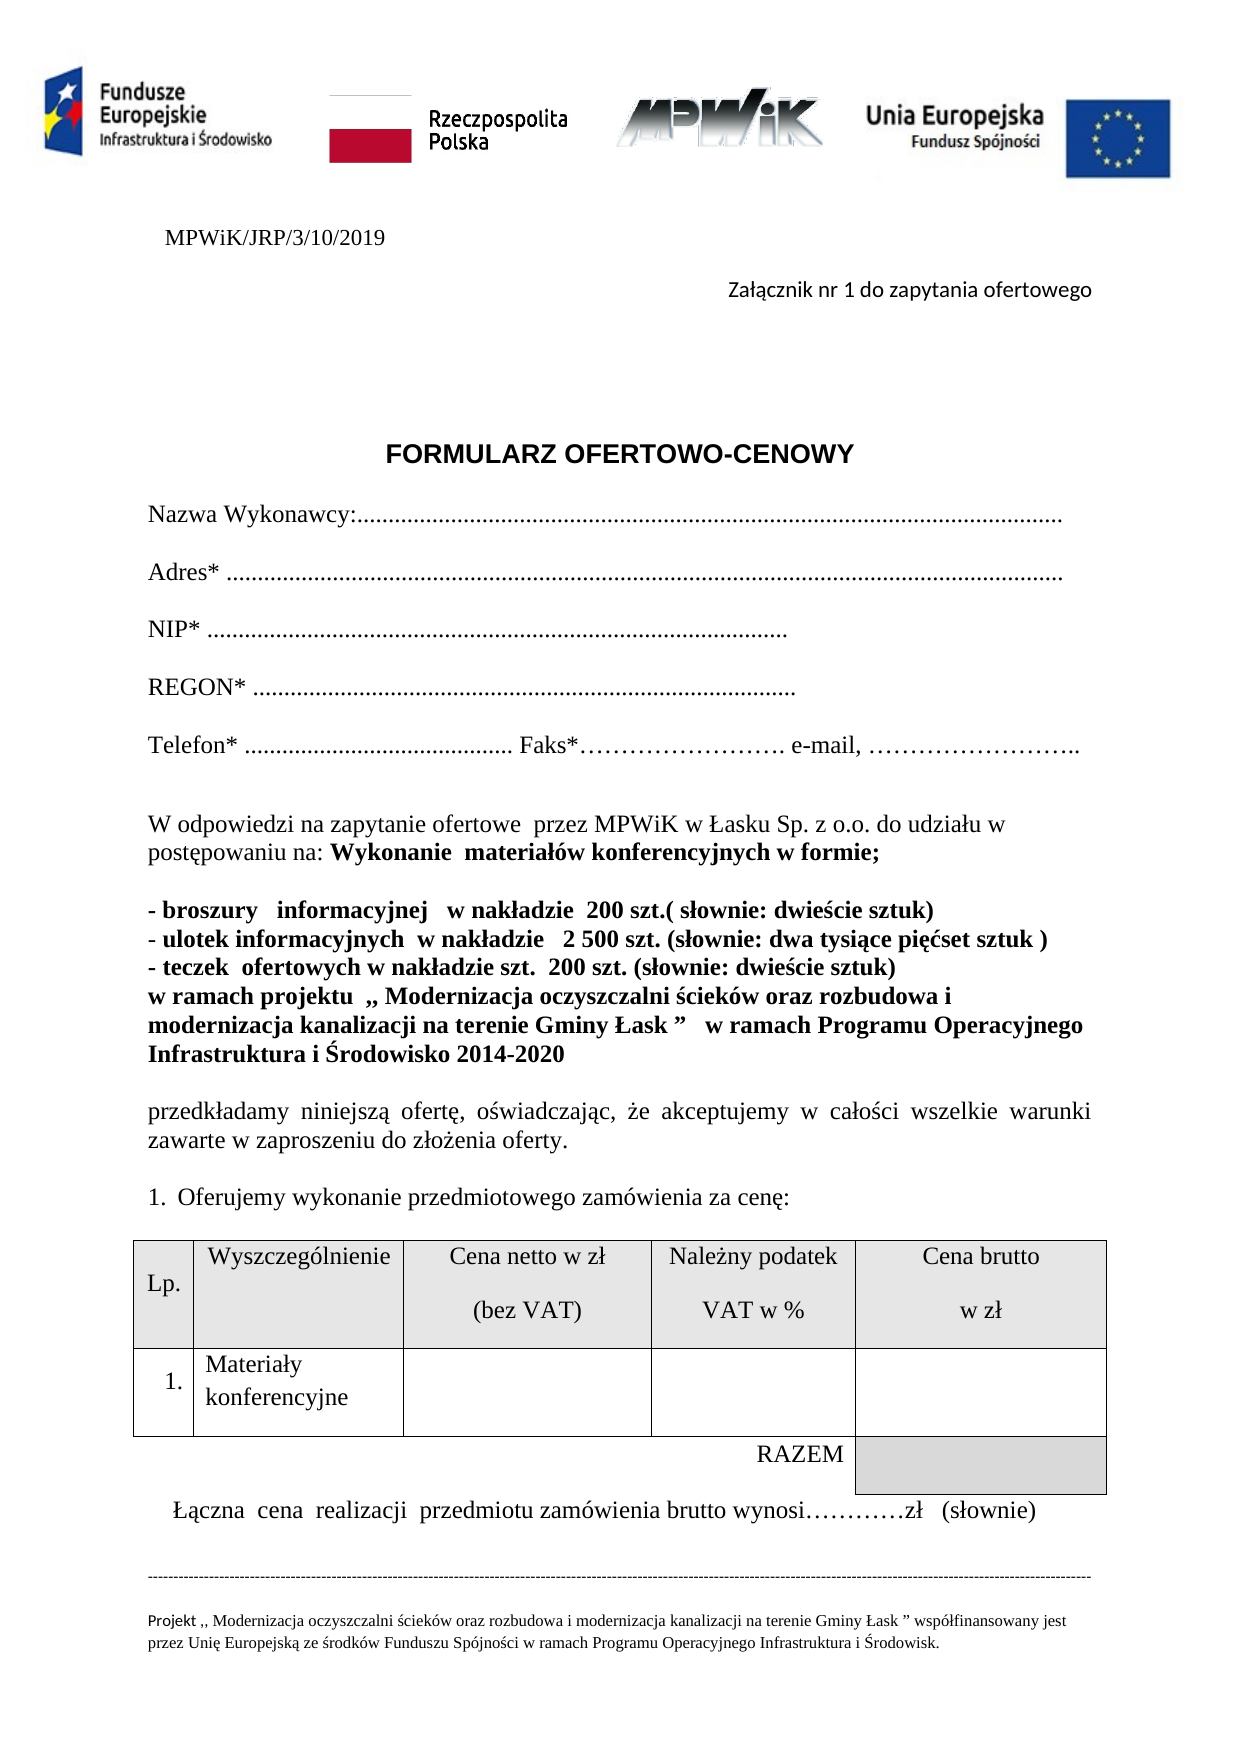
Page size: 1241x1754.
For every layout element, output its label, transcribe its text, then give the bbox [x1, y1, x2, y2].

table_cell Materiały konferencyjne [194, 1349, 403, 1436]
table_header Należny podatek VAT w % [652, 1241, 855, 1348]
text FORMULARZ OFERTOWO-CENOWY [148, 438, 1093, 469]
text - broszury informacyjnej w nakładzie 200 szt.( słownie: dwieście sztuk) - ulotek informacyjnych w nakładzie 2 500 szt. (słownie: dwa tysiące pięćset sztuk ) [148, 895, 1093, 952]
picture [312, 73, 585, 185]
text przedkładamy niniejszą ofertę, oświadczając, że akceptujemy w całości wszelkie warunki zawarte w zaproszeniu do złożenia oferty. [148, 1096, 1093, 1154]
table_cell RAZEM [134, 1437, 855, 1494]
table_cell [856, 1349, 1106, 1436]
text Nazwa Wykonawcy:................................................................................................................. [148, 499, 1093, 527]
table_cell [856, 1437, 1106, 1494]
text Załącznik nr 1 do zapytania ofertowego [148, 275, 1093, 303]
text Telefon* ........................................... Faks*……………………. e-mail, …………………….. [148, 730, 1093, 759]
text MPWiK/JRP/3/10/2019 [148, 224, 1093, 250]
text NIP* ............................................................................................. [148, 614, 1093, 643]
text Adres* ...................................................................................................................................... [148, 557, 1093, 585]
picture [616, 87, 823, 147]
table_cell 1. [134, 1349, 193, 1436]
picture [26, 45, 290, 178]
list Oferujemy wykonanie przedmiotowego zamówienia za cenę: [148, 1182, 1093, 1211]
table_header Lp. [134, 1241, 193, 1348]
text W odpowiedzi na zapytanie ofertowe przez MPWiK w Łasku Sp. z o.o. do udziału w postępowaniu na: Wykonanie materiałów konferencyjnych w formie; [148, 809, 1093, 866]
text REGON* ....................................................................................... [148, 672, 1093, 701]
picture [844, 73, 1195, 204]
table_header Wyszczególnienie [194, 1241, 403, 1348]
table_header Cena brutto w zł [856, 1241, 1106, 1348]
text - teczek ofertowych w nakładzie szt. 200 szt. (słownie: dwieście sztuk) [148, 952, 1093, 981]
text w ramach projektu ,, Modernizacja oczyszczalni ścieków oraz rozbudowa i modernizacja kanalizacji na terenie Gminy Łask ” w ramach Programu Operacyjnego Infrastruktura i Środowisko 2014-2020 [148, 981, 1093, 1067]
table_cell [404, 1349, 651, 1436]
text Łączna cena realizacji przedmiotu zamówienia brutto wynosi…………zł (słownie) [148, 1495, 1093, 1524]
table_header Cena netto w zł (bez VAT) [404, 1241, 651, 1348]
table_cell [652, 1349, 855, 1436]
